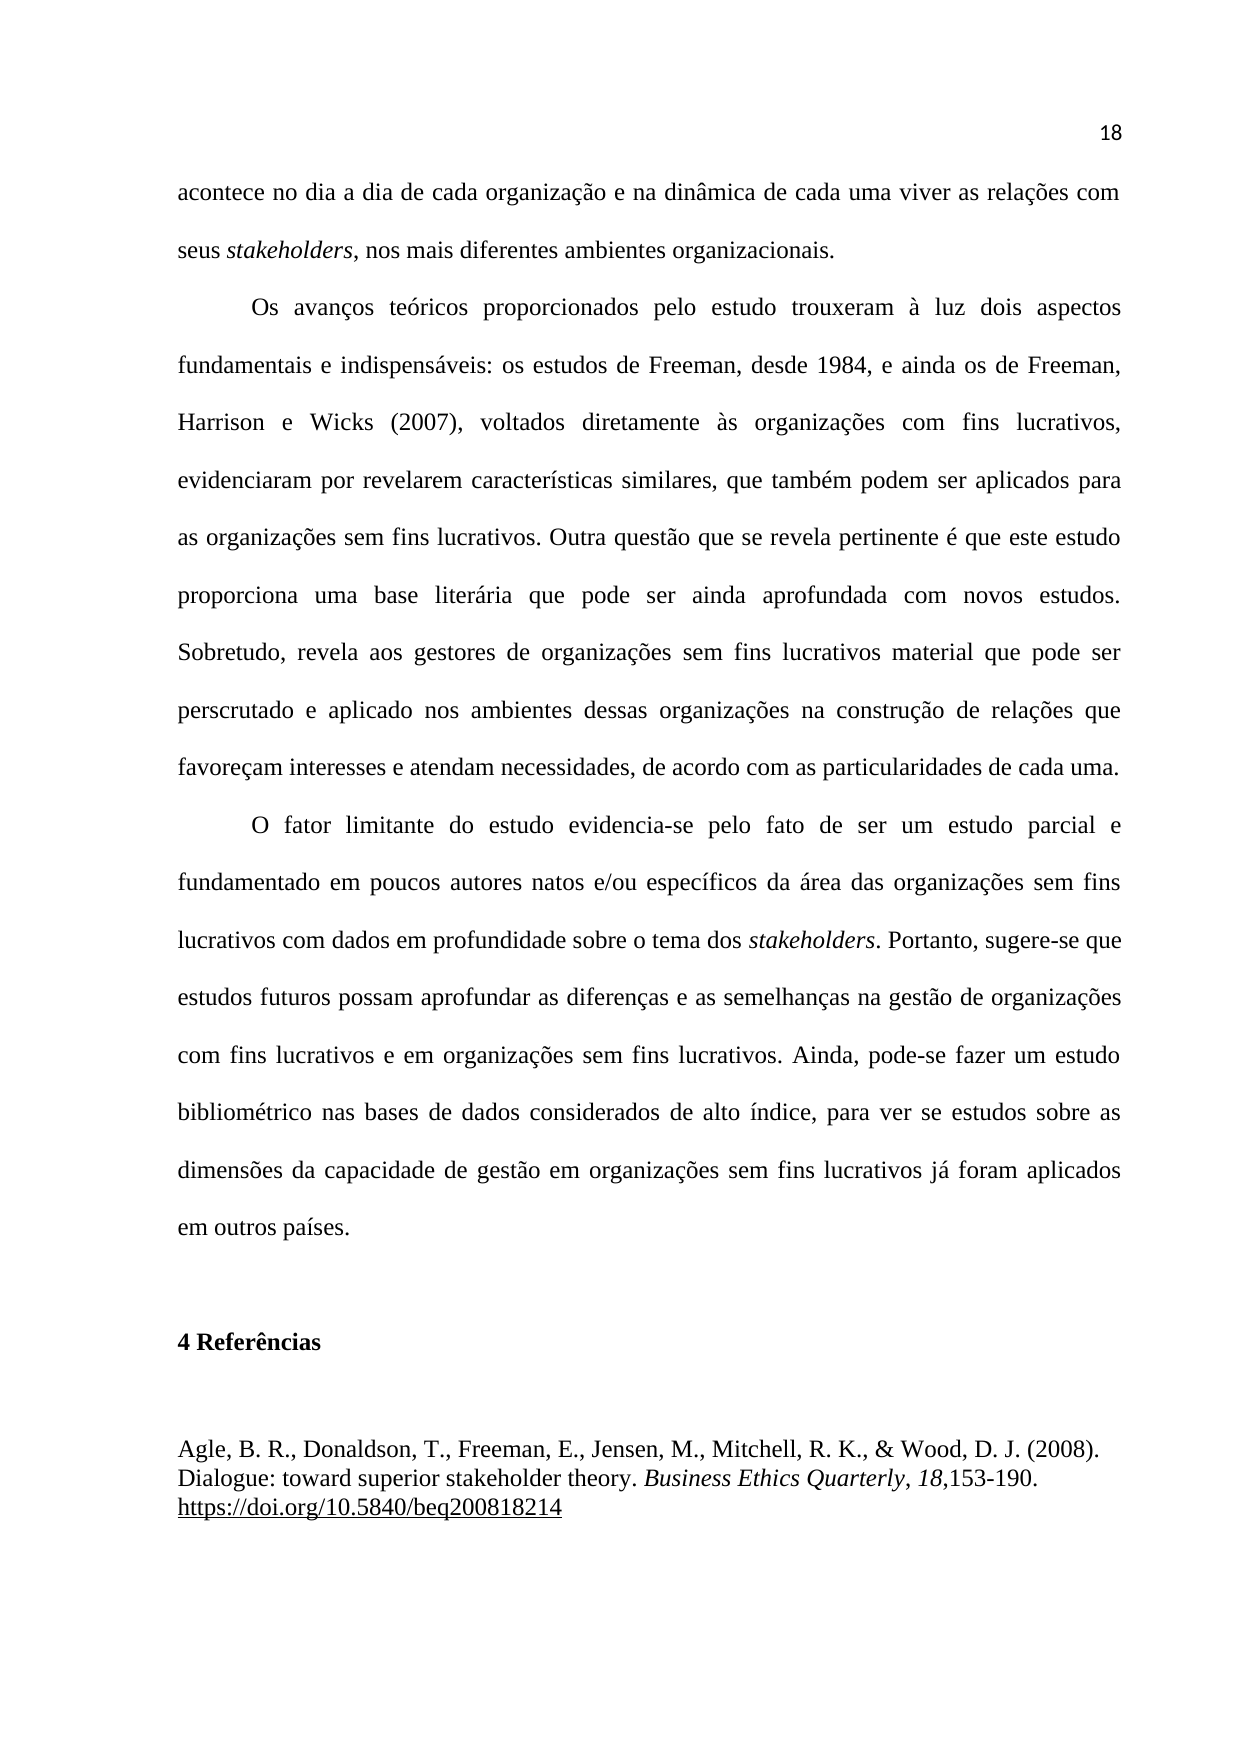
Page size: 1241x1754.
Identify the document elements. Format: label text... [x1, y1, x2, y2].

text Agle, B. R., Donaldson, T., Freeman, E., Jensen, M., Mitchell, R. K., & Wood, D. J. (2008). Dialogue: toward superior stakeholder theory. Business Ethics Quarterly, 18,153-190. [177, 1434, 1122, 1492]
text 4 Referências [177, 1327, 1122, 1356]
text Os avanços teóricos proporcionados pelo estudo trouxeram à luz dois aspectos fundamentais e indispensáveis: os estudos de Freeman, desde 1984, e ainda os de Freeman, Harrison e Wicks (2007), voltados diretamente às organizações com fins lucrativos, evidenciaram por revelarem características similares, que também podem ser aplicados para as organizações sem fins lucrativos. Outra questão que se revela pertinente é que este estudo proporciona uma base literária que pode ser ainda aprofundada com novos estudos. Sobretudo, revela aos gestores de organizações sem fins lucrativos material que pode ser perscrutado e aplicado nos ambientes dessas organizações na construção de relações que favoreçam interesses e atendam necessidades, de acordo com as particularidades de cada uma. [177, 292, 1122, 781]
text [177, 177, 1122, 263]
text O fator limitante do estudo evidencia-se pelo fato de ser um estudo parcial e fundamentado em poucos autores natos e/ou específicos da área das organizações sem fins lucrativos com dados em profundidade sobre o tema dos stakeholders. Portanto, sugere-se que estudos futuros possam aprofundar as diferenças e as semelhanças na gestão de organizações com fins lucrativos e em organizações sem fins lucrativos. Ainda, pode-se fazer um estudo bibliométrico nas bases de dados considerados de alto índice, para ver se estudos sobre as dimensões da capacidade de gestão em organizações sem fins lucrativos já foram aplicados em outros países. [177, 810, 1122, 1241]
text https://doi.org/10.5840/beq200818214 [177, 1492, 1122, 1521]
